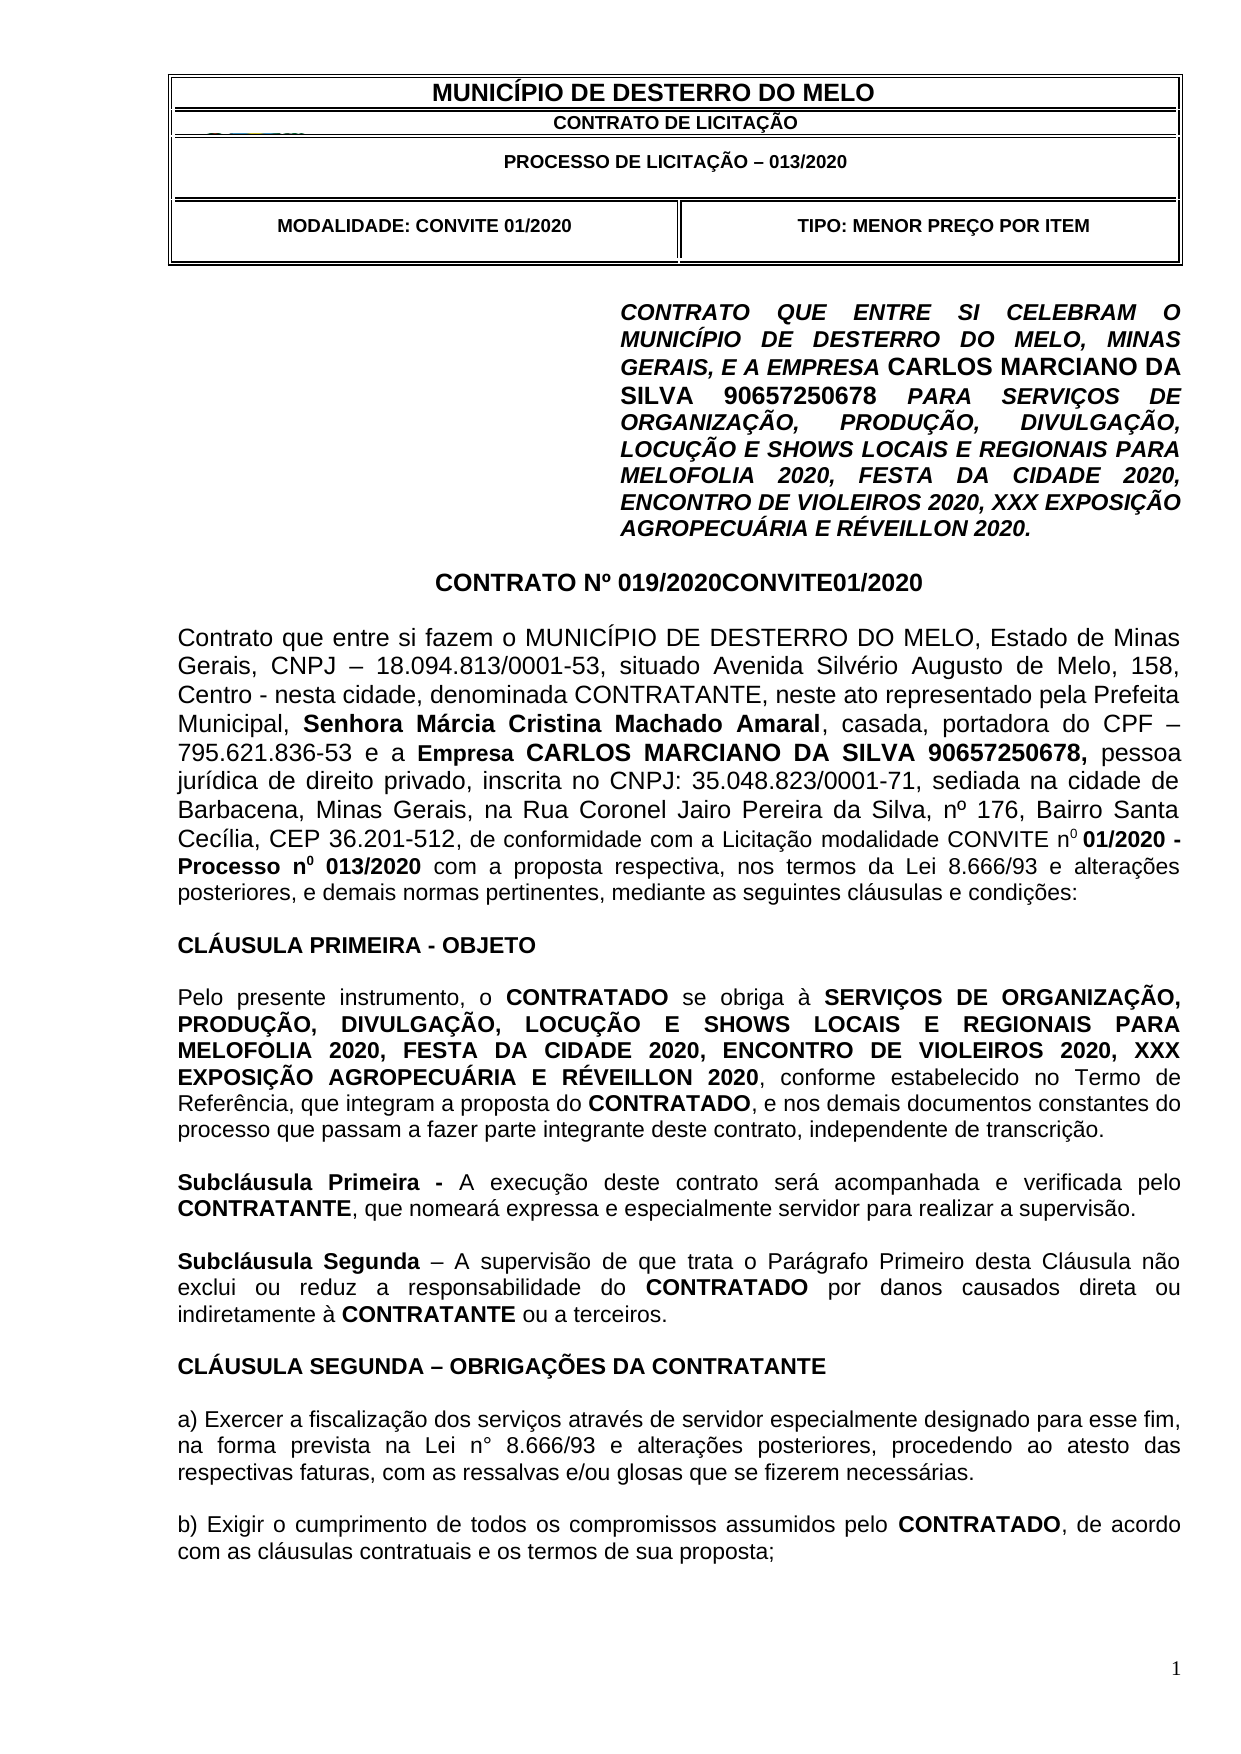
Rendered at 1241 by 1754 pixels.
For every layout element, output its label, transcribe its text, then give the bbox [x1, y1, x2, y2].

text CLÁUSULA SEGUNDA – OBRIGAÇÕES DA CONTRATANTE [177, 1353, 1181, 1380]
text CONTRATO QUE ENTRE SI CELEBRAM O MUNICÍPIO DE DESTERRO DO MELO, MINAS GERAIS, E A EMPRESA CARLOS MARCIANO DA SILVA 90657250678 PARA SERVIÇOS DE ORGANIZAÇÃO, PRODUÇÃO, DIVULGAÇÃO, LOCUÇÃO E SHOWS LOCAIS E REGIONAIS PARA MELOFOLIA 2020, FESTA DA CIDADE 2020, ENCONTRO DE VIOLEIROS 2020, XXX EXPOSIÇÃO AGROPECUÁRIA E RÉVEILLON 2020. [620, 299, 1181, 541]
text CLÁUSULA PRIMEIRA - OBJETO [177, 932, 1181, 958]
text Pelo presente instrumento, o CONTRATADO se obriga à SERVIÇOS DE ORGANIZAÇÃO, PRODUÇÃO, DIVULGAÇÃO, LOCUÇÃO E SHOWS LOCAIS E REGIONAIS PARA MELOFOLIA 2020, FESTA DA CIDADE 2020, ENCONTRO DE VIOLEIROS 2020, XXX EXPOSIÇÃO AGROPECUÁRIA E RÉVEILLON 2020, conforme estabelecido no Termo de Referência, que integram a proposta do CONTRATADO, e nos demais documentos constantes do processo que passam a fazer parte integrante deste contrato, independente de transcrição. [177, 984, 1181, 1142]
text CONTRATO Nº 019/2020CONVITE01/2020 [177, 567, 1181, 596]
text Subcláusula Primeira - A execução deste contrato será acompanhada e verificada pelo CONTRATANTE, que nomeará expressa e especialmente servidor para realizar a supervisão. [177, 1169, 1181, 1222]
text Contrato que entre si fazem o MUNICÍPIO DE DESTERRO DO MELO, Estado de Minas Gerais, CNPJ – 18.094.813/0001-53, situado Avenida Silvério Augusto de Melo, 158, Centro - nesta cidade, denominada CONTRATANTE, neste ato representado pela Prefeita Municipal, Senhora Márcia Cristina Machado Amaral, casada, portadora do CPF – 795.621.836-53 e a Empresa CARLOS MARCIANO DA SILVA 90657250678, pessoa jurídica de direito privado, inscrita no CNPJ: 35.048.823/0001-71, sediada na cidade de Barbacena, Minas Gerais, na Rua Coronel Jairo Pereira da Silva, nº 176, Bairro Santa Cecília, CEP 36.201-512, de conformidade com a Licitação modalidade CONVITE n0 01/2020 - Processo n0 013/2020 com a proposta respectiva, nos termos da Lei 8.666/93 e alterações posteriores, e demais normas pertinentes, mediante as seguintes cláusulas e condições: [177, 623, 1181, 905]
text Subcláusula Segunda – A supervisão de que trata o Parágrafo Primeiro desta Cláusula não exclui ou reduz a responsabilidade do CONTRATADO por danos causados direta ou indiretamente à CONTRATANTE ou a terceiros. [177, 1248, 1181, 1327]
text a) Exercer a fiscalização dos serviços através de servidor especialmente designado para esse fim, na forma prevista na Lei n° 8.666/93 e alterações posteriores, procedendo ao atesto das respectivas faturas, com as ressalvas e/ou glosas que se fizerem necessárias. [177, 1406, 1181, 1485]
text b) Exigir o cumprimento de todos os compromissos assumidos pelo CONTRATADO, de acordo com as cláusulas contratuais e os termos de sua proposta; [177, 1511, 1181, 1564]
